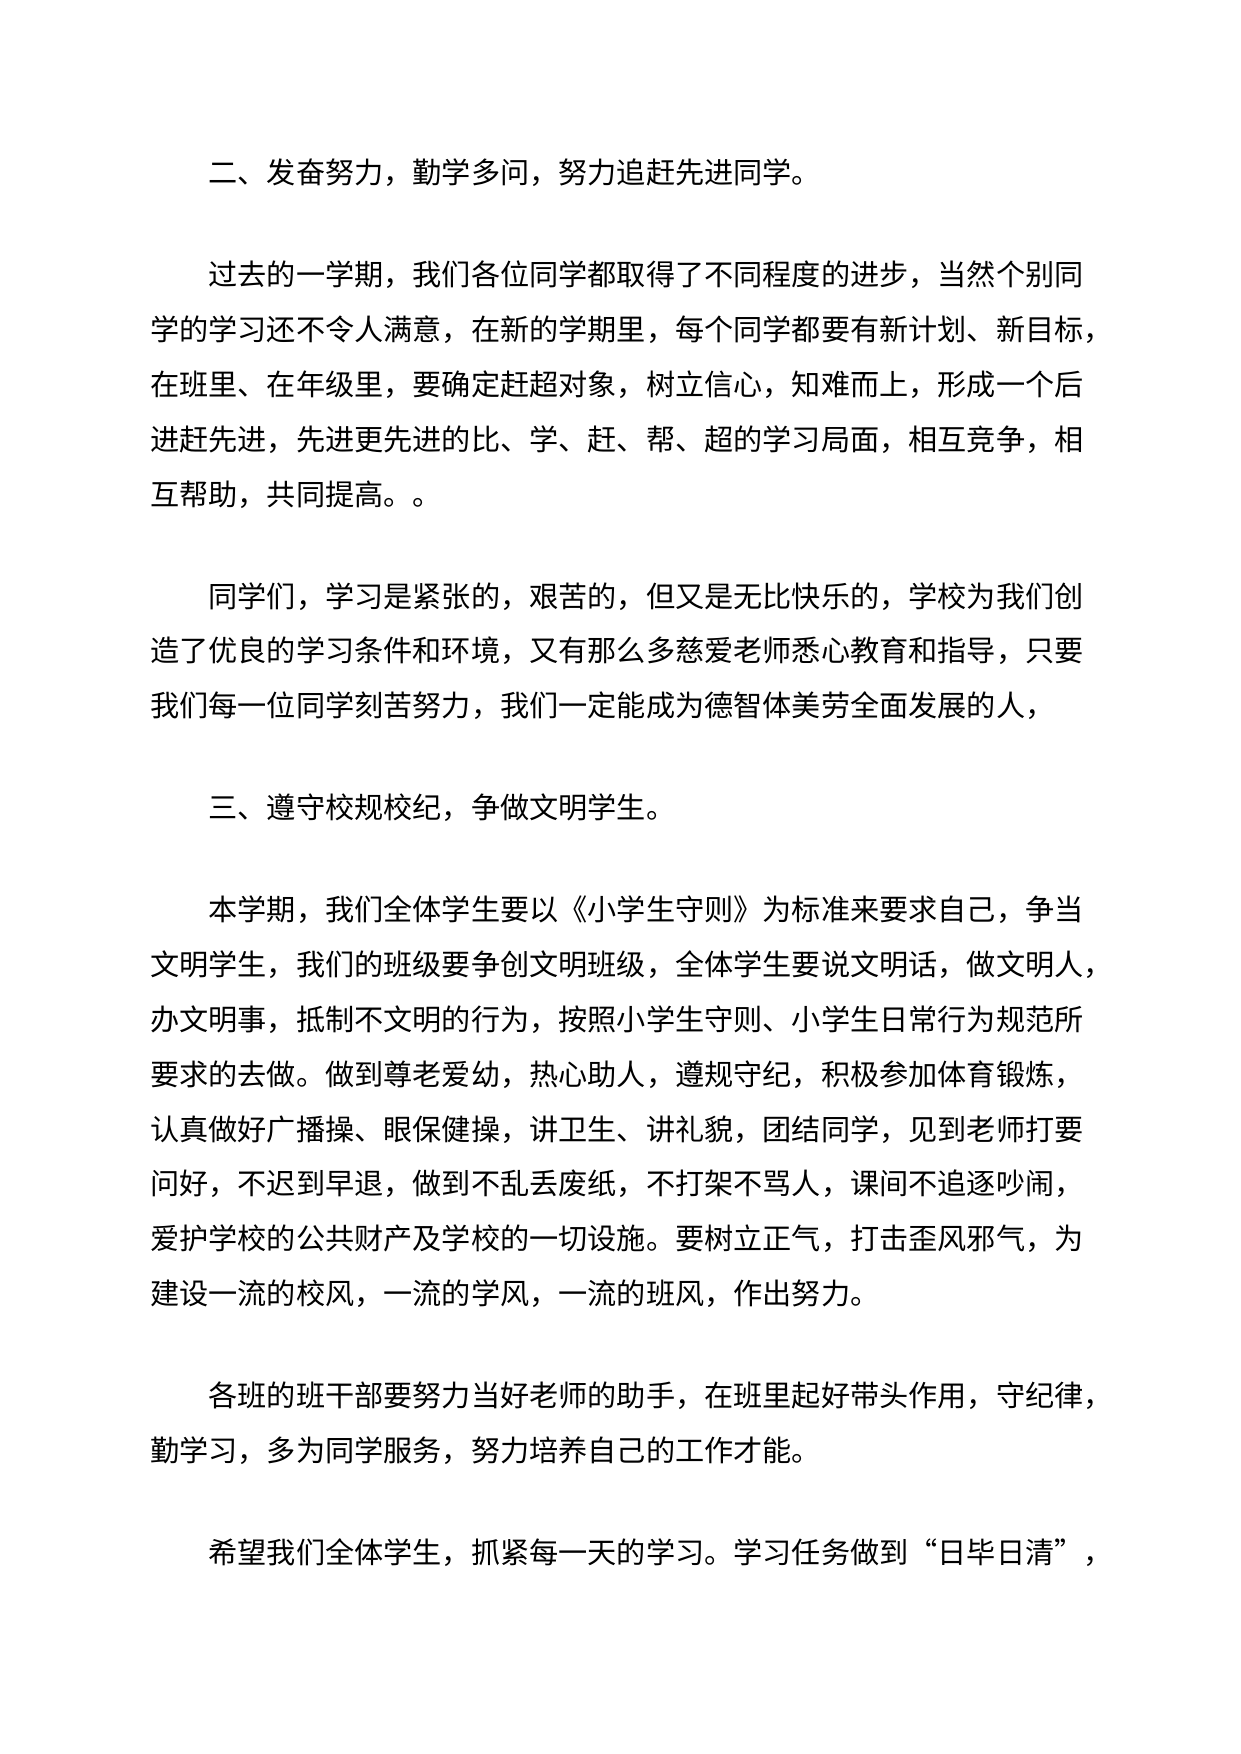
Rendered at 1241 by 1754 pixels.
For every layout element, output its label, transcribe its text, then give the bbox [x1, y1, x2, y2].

text 同学们，学习是紧张的，艰苦的，但又是无比快乐的，学校为我们创造了优良的学习条件和环境，又有那么多慈爱老师悉心教育和指导，只要我们每一位同学刻苦努力，我们一定能成为德智体美劳全面发展的人， [150, 573, 1090, 725]
text 过去的一学期，我们各位同学都取得了不同程度的进步，当然个别同学的学习还不令人满意，在新的学期里，每个同学都要有新计划、新目标，在班里、在年级里，要确定赶超对象，树立信心，知难而上，形成一个后进赶先进，先进更先进的比、学、赶、帮、超的学习局面，相互竞争，相互帮助，共同提高。。 [150, 252, 1090, 514]
text 本学期，我们全体学生要以《小学生守则》为标准来要求自己，争当文明学生，我们的班级要争创文明班级，全体学生要说文明话，做文明人，办文明事，抵制不文明的行为，按照小学生守则、小学生日常行为规范所要求的去做。做到尊老爱幼，热心助人，遵规守纪，积极参加体育锻炼，认真做好广播操、眼保健操，讲卫生、讲礼貌，团结同学，见到老师打要问好，不迟到早退，做到不乱丢废纸，不打架不骂人，课间不追逐吵闹，爱护学校的公共财产及学校的一切设施。要树立正气，打击歪风邪气，为建设一流的校风，一流的学风，一流的班风，作出努力。 [150, 886, 1090, 1313]
text 三、遵守校规校纪，争做文明学生。 [150, 785, 1090, 827]
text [150, 1529, 1090, 1571]
text 各班的班干部要努力当好老师的助手，在班里起好带头作用，守纪律，勤学习，多为同学服务，努力培养自己的工作才能。 [150, 1372, 1090, 1470]
text 二、发奋努力，勤学多问，努力追赶先进同学。 [150, 150, 1090, 192]
